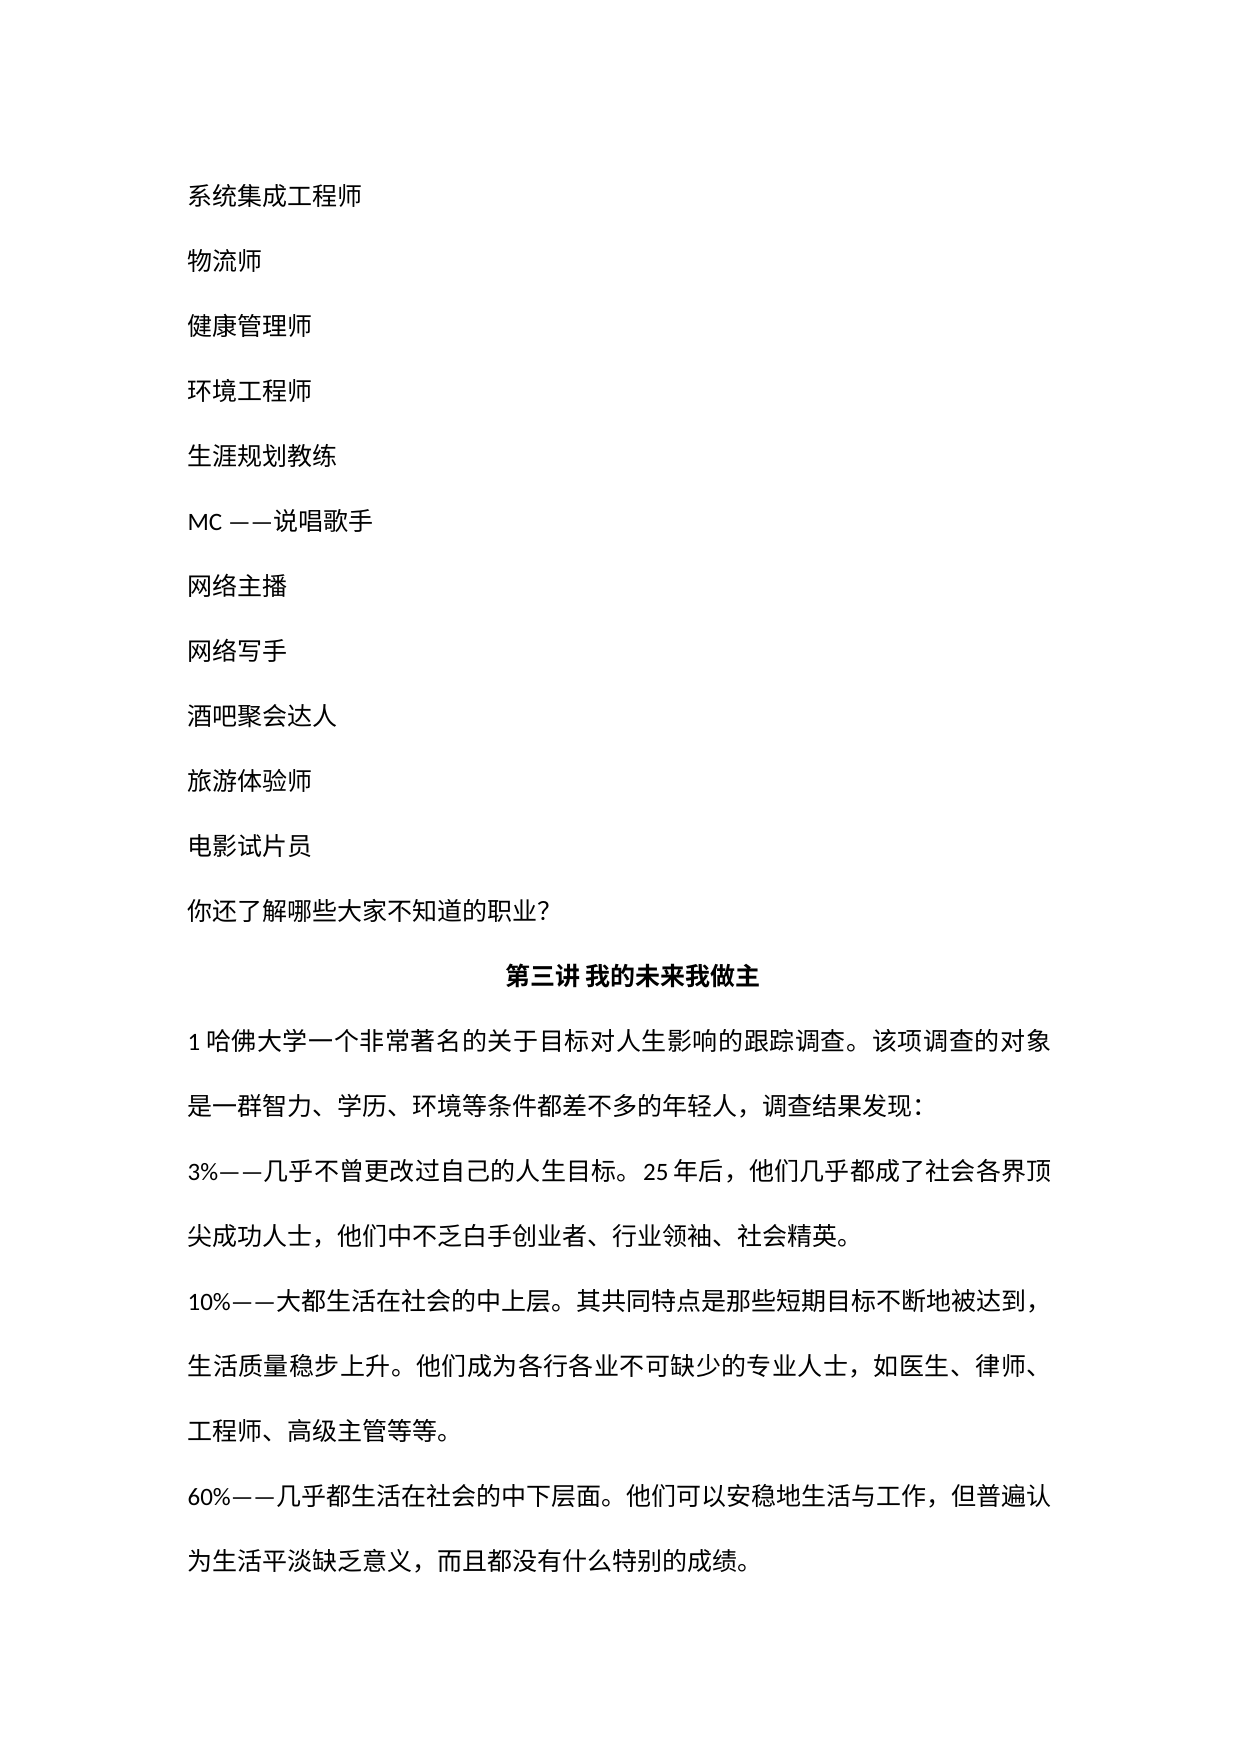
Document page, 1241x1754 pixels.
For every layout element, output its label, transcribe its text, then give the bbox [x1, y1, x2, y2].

text 10%——大都生活在社会的中上层。其共同特点是那些短期目标不断地被达到，生活质量稳步上升。他们成为各行各业不可缺少的专业人士，如医生、律师、工程师、高级主管等等。 [187, 1267, 1053, 1462]
text 第三讲 我的未来我做主 [187, 942, 1053, 1007]
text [187, 162, 1053, 877]
text 你还了解哪些大家不知道的职业？ [187, 877, 1053, 942]
text 60%——几乎都生活在社会的中下层面。他们可以安稳地生活与工作，但普遍认为生活平淡缺乏意义，而且都没有什么特别的成绩。 [187, 1462, 1053, 1592]
text 1哈佛大学一个非常著名的关于目标对人生影响的跟踪调查。该项调查的对象是一群智力、学历、环境等条件都差不多的年轻人，调查结果发现： [187, 1007, 1053, 1137]
text 3%——几乎不曾更改过自己的人生目标。25年后，他们几乎都成了社会各界顶尖成功人士，他们中不乏白手创业者、行业领袖、社会精英。 [187, 1137, 1053, 1267]
